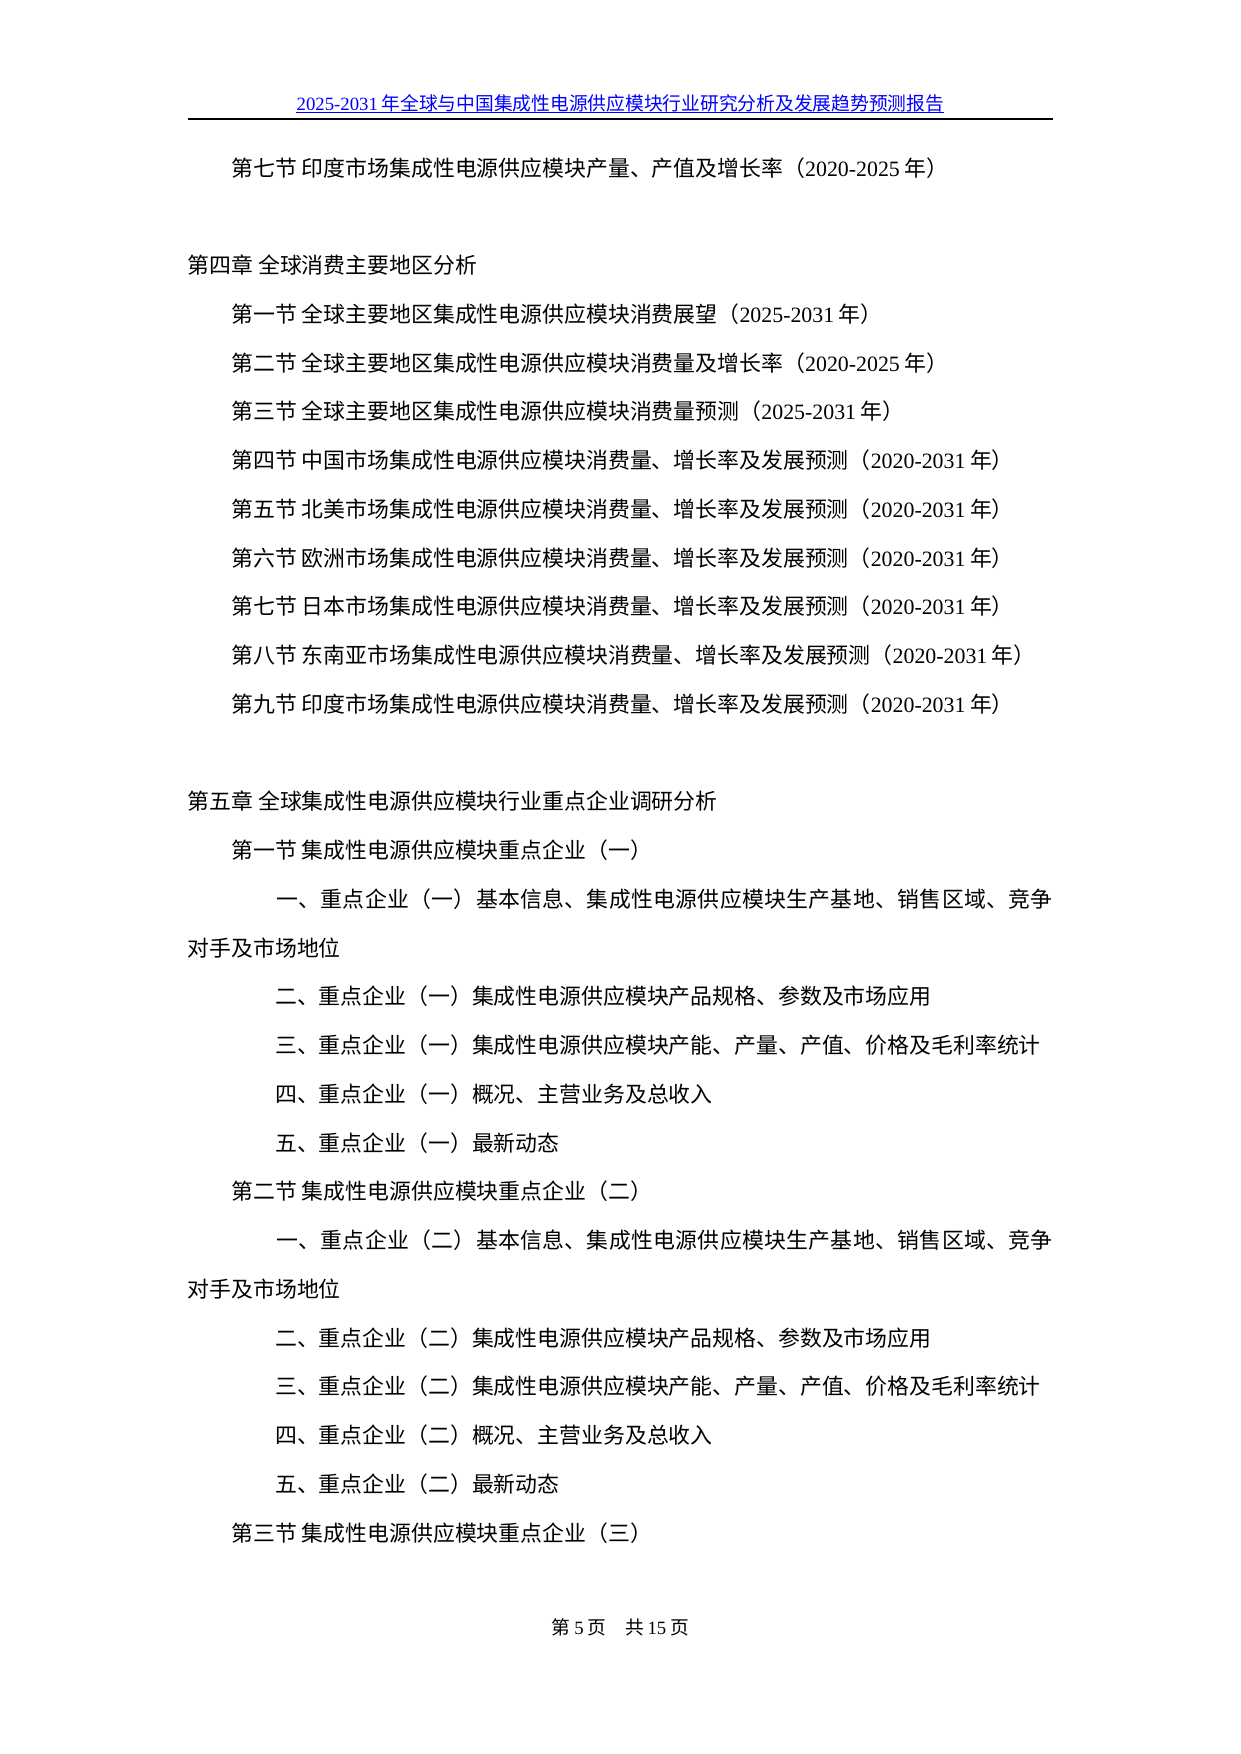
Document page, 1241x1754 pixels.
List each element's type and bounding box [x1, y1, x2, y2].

text [187, 150, 1053, 1548]
